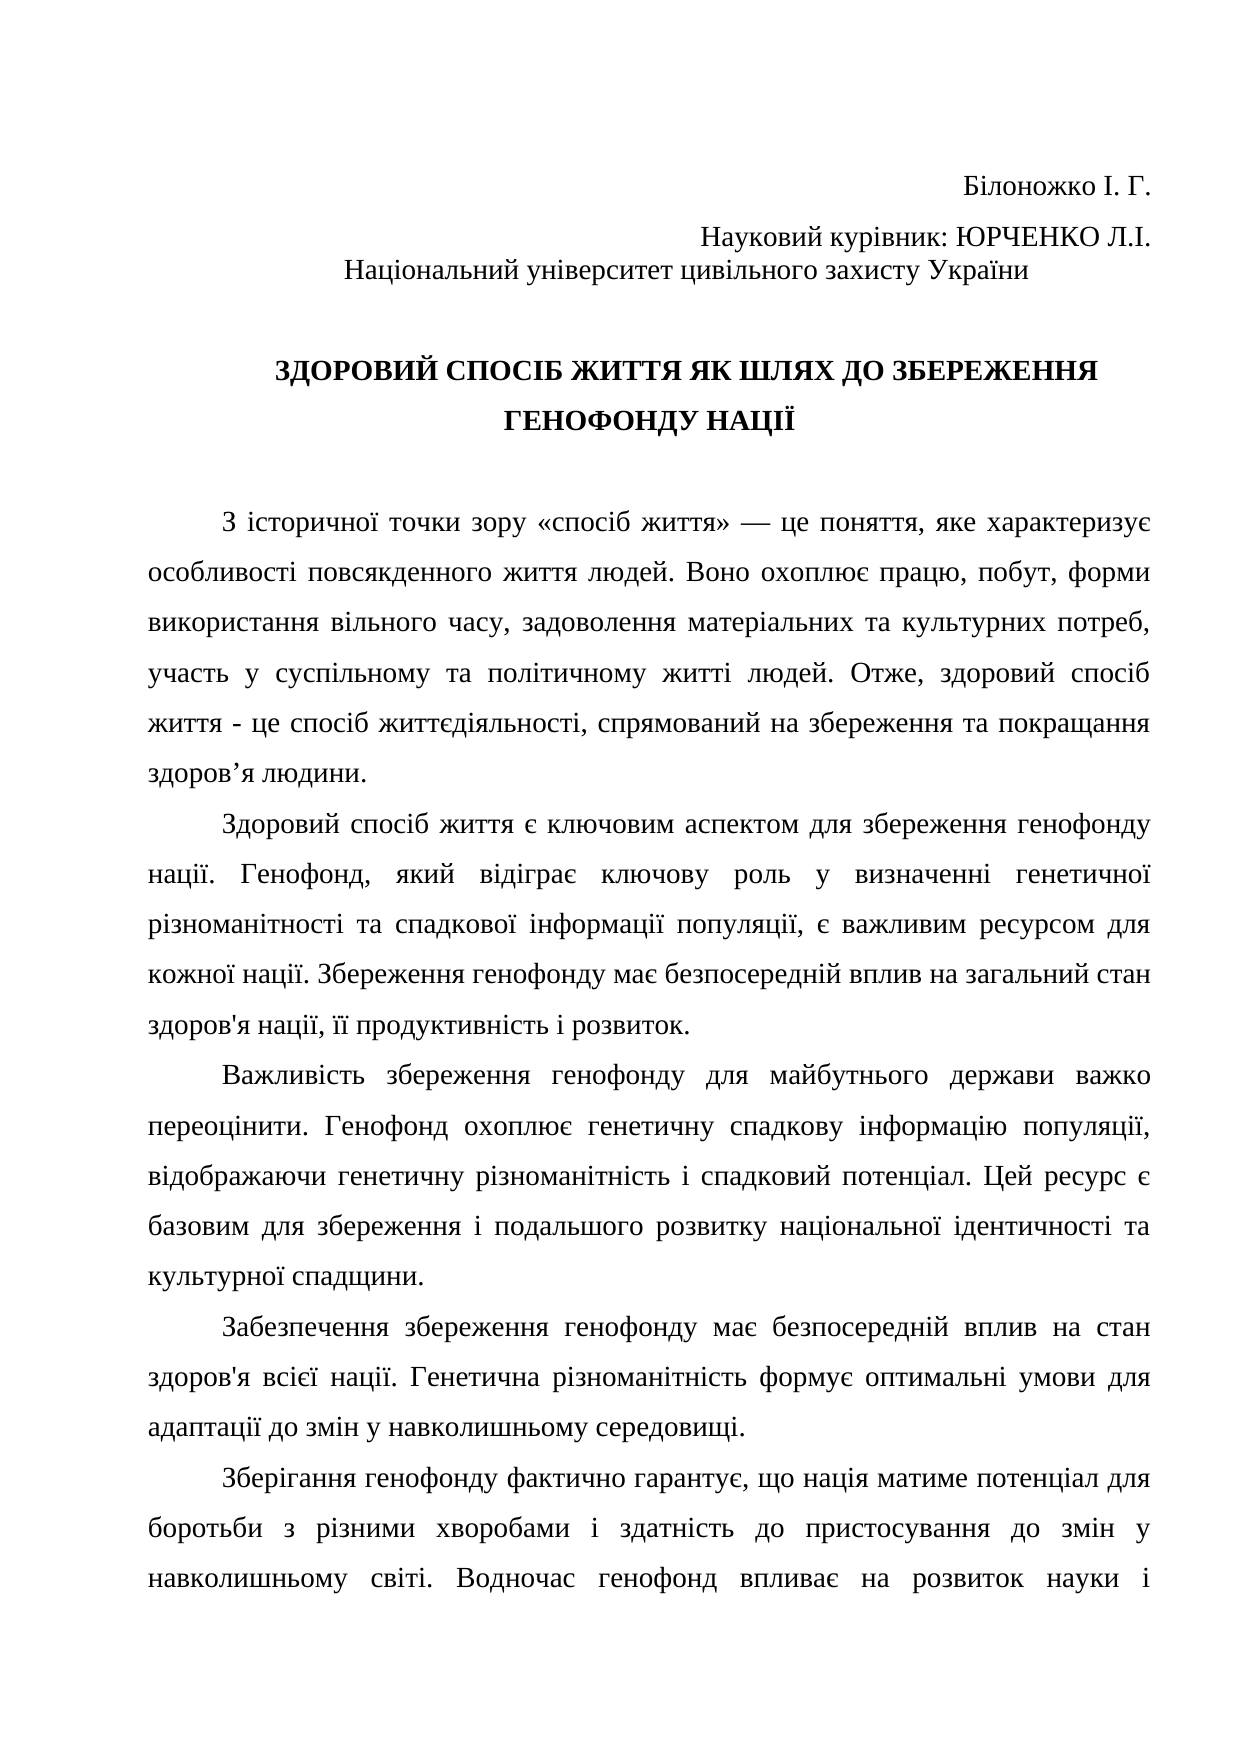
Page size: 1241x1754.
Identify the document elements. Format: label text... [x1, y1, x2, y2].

text ЗДОРОВИЙ СПОСІБ ЖИТТЯ ЯК ШЛЯХ ДО ЗБЕРЕЖЕННЯ ГЕНОФОНДУ НАЦІЇ [148, 353, 1152, 437]
text Науковий курівник: ЮРЧЕНКО Л.І. [148, 219, 1152, 252]
text Здоровий спосіб життя є ключовим аспектом для збереження генофонду нації. Генофонд, який відіграє ключову роль у визначенні генетичної різноманітності та спадкової інформації популяції, є важливим ресурсом для кожної нації. Збереження генофонду має безпосередній вплив на загальний стан здоров'я нації, її продуктивність і розвиток. [148, 806, 1152, 1041]
text Забезпечення збереження генофонду має безпосередній вплив на стан здоров'я всієї нації. Генетична різноманітність формує оптимальні умови для адаптації до змін у навколишньому середовищі. [148, 1309, 1152, 1443]
text Національний університет цивільного захисту України [148, 252, 1152, 286]
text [148, 1460, 1152, 1594]
text Важливість збереження генофонду для майбутнього держави важко переоцінити. Генофонд охоплює генетичну спадкову інформацію популяції, відображаючи генетичну різноманітність і спадковий потенціал. Цей ресурс є базовим для збереження і подальшого розвитку національної ідентичності та культурної спадщини. [148, 1057, 1152, 1292]
text Білоножко І. Г. [148, 168, 1152, 202]
text З історичної точки зору «спосіб життя» — це поняття, яке характеризує особливості повсякденного життя людей. Воно охоплює працю, побут, форми використання вільного часу, задоволення матеріальних та культурних потреб, участь у суспільному та політичному житті людей. Отже, здоровий спосіб життя - це спосіб життєдіяльності, спрямований на збереження та покращання здоров’я людини. [148, 504, 1152, 789]
